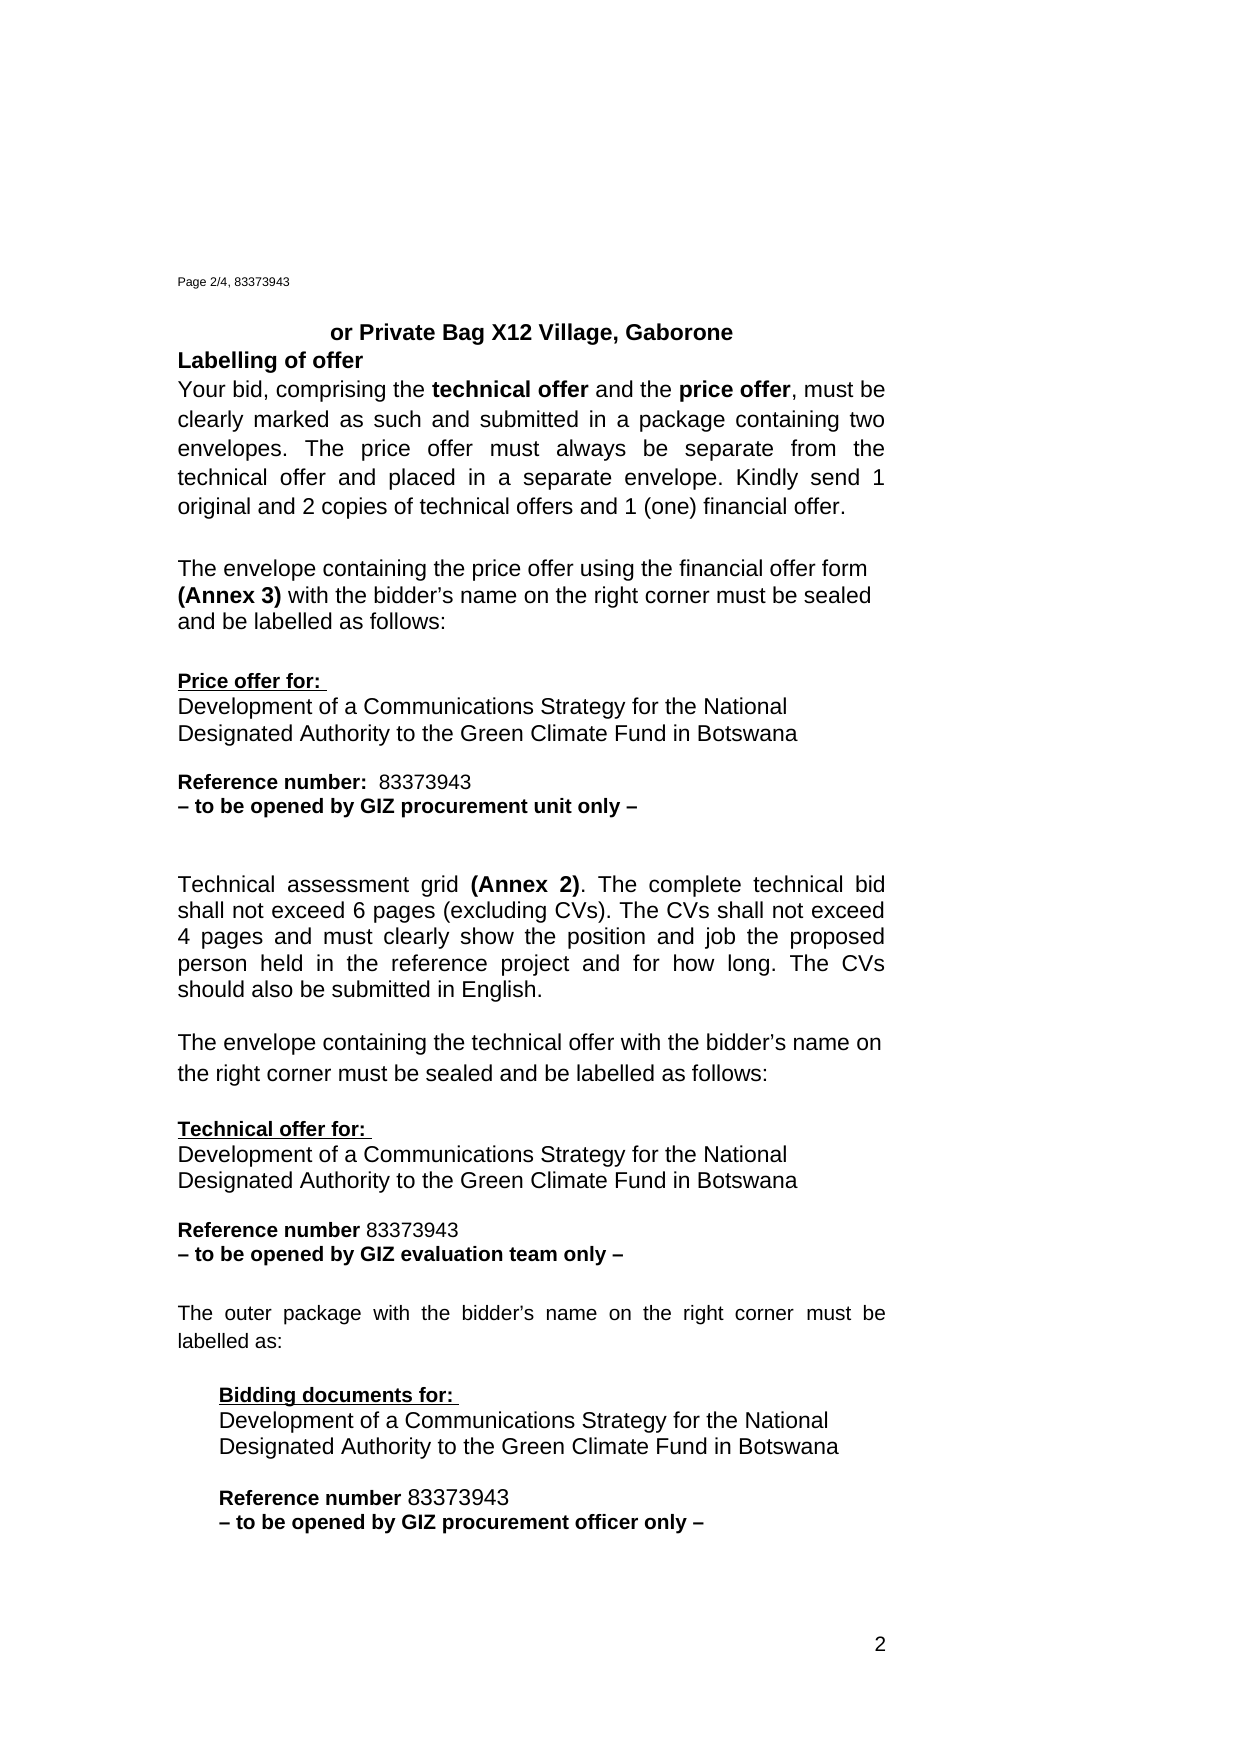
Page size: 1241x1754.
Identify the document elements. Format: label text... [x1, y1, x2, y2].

text Reference number 83373943 [177, 1217, 886, 1241]
text Your bid, comprising the technical offer and the price offer, must be clearly marked as such and submitted in a package containing two envelopes. The price offer must always be separate from the technical offer and placed in a separate envelope. Kindly send 1 original and 2 copies of technical offers and 1 (one) financial offer. [177, 374, 886, 520]
text Technical assessment grid (Annex 2). The complete technical bid shall not exceed 6 pages (excluding CVs). The CVs shall not exceed 4 pages and must clearly show the position and job the proposed person held in the reference project and for how long. The CVs should also be submitted in English. [177, 871, 886, 1002]
text Bidding documents for: [218, 1383, 886, 1407]
text The envelope containing the price offer using the financial offer form (Annex 3) with the bidder’s name on the right corner must be sealed and be labelled as follows: [177, 555, 886, 634]
text Labelling of offer [177, 345, 886, 374]
text Development of a Communications Strategy for the National Designated Authority to the Green Climate Fund in Botswana [177, 693, 886, 746]
text Price offer for: [177, 669, 886, 693]
text – to be opened by GIZ evaluation team only – [177, 1241, 886, 1265]
text or Private Bag X12 Village, Gaborone [177, 319, 886, 345]
text Development of a Communications Strategy for the National Designated Authority to the Green Climate Fund in Botswana [177, 1141, 886, 1193]
text Technical offer for: [177, 1117, 886, 1141]
text Reference number 83373943 [218, 1483, 886, 1510]
text The outer package with the bidder’s name on the right corner must be labelled as: [177, 1300, 886, 1353]
text – to be opened by GIZ procurement officer only – [218, 1510, 886, 1534]
text Development of a Communications Strategy for the National Designated Authority to the Green Climate Fund in Botswana [218, 1407, 886, 1459]
text Reference number: 83373943 – to be opened by GIZ procurement unit only – [177, 770, 886, 818]
text The envelope containing the technical offer with the bidder’s name on the right corner must be sealed and be labelled as follows: [177, 1029, 886, 1087]
